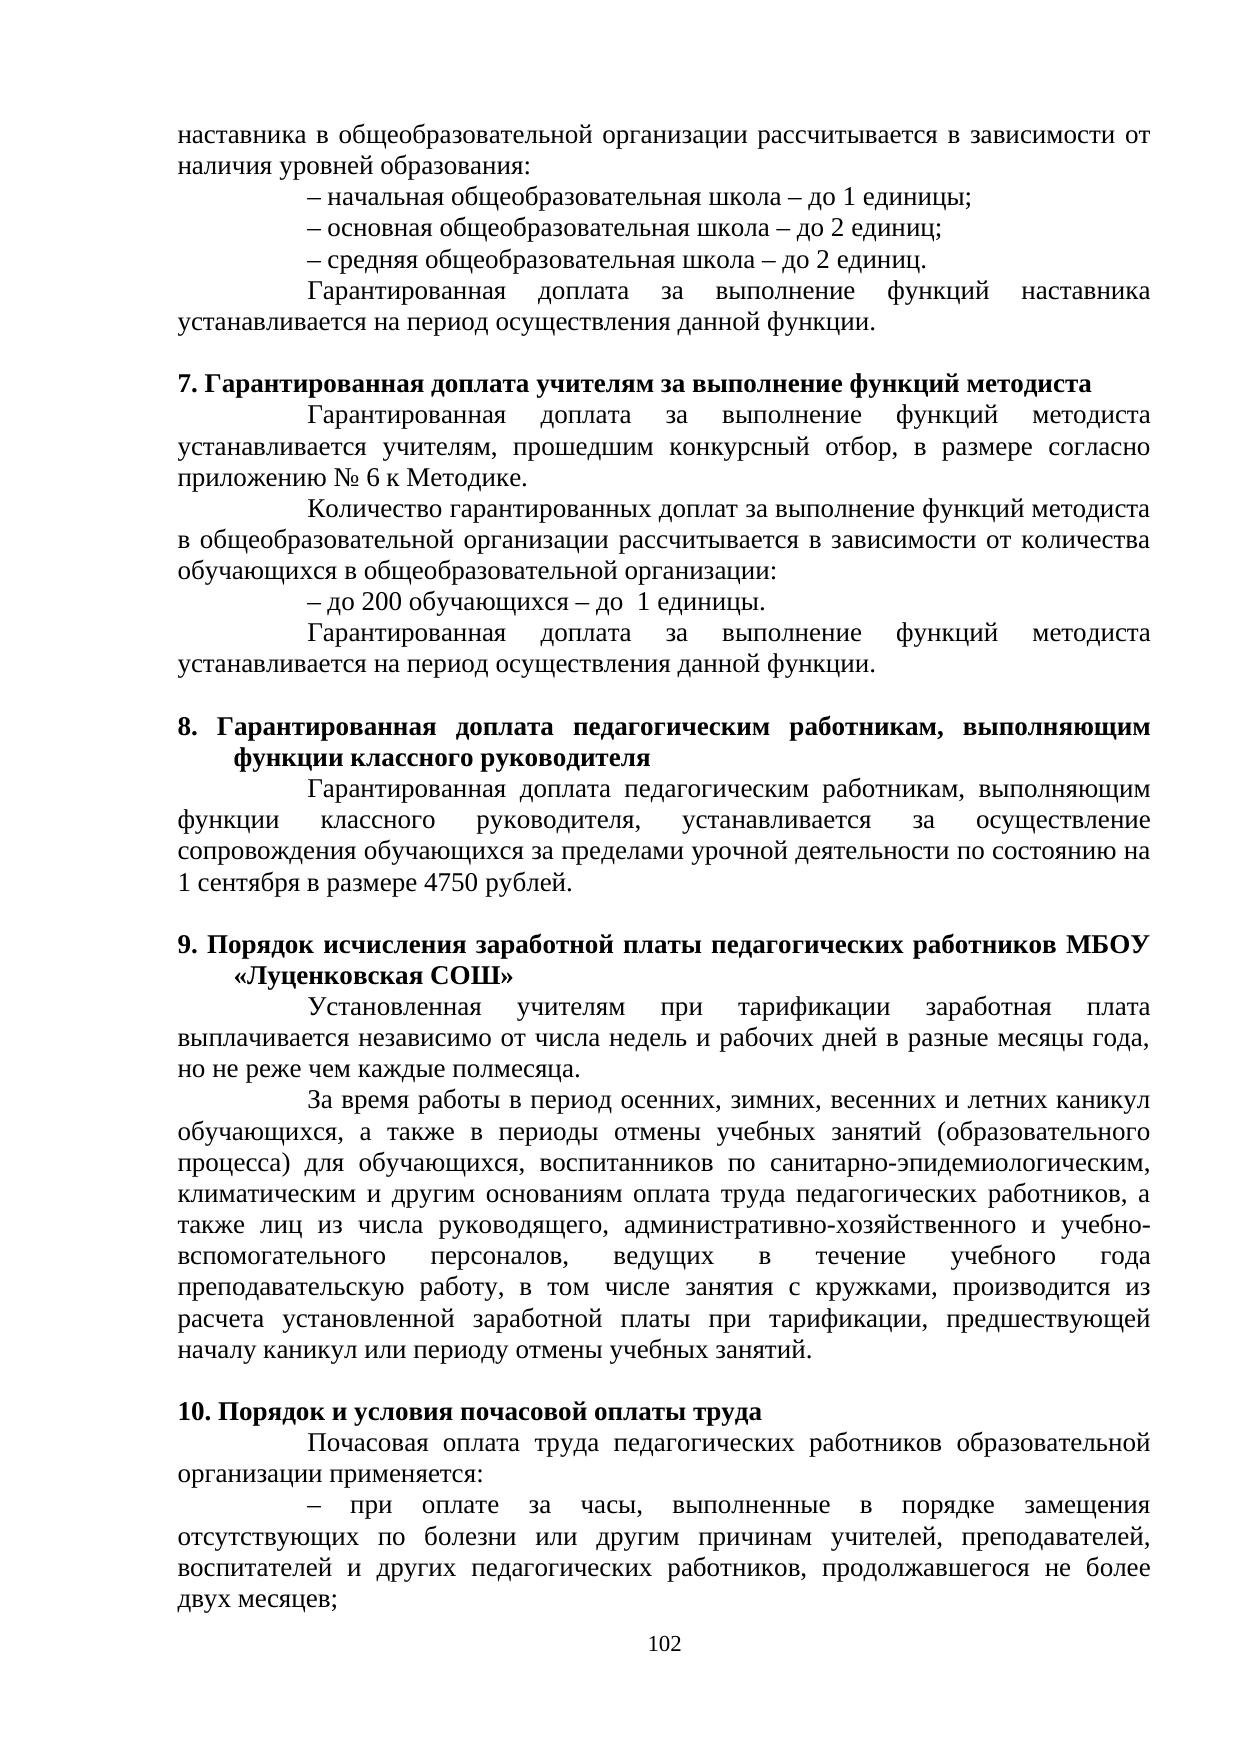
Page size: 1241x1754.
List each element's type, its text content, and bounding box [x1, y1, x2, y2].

text Количество гарантированных доплат за выполнение функций методиста в общеобразовательной организации рассчитывается в зависимости от количества обучающихся в общеобразовательной организации: [177, 492, 1152, 585]
text – основная общеобразовательная школа – до 2 единиц; [233, 212, 1152, 243]
text – при оплате за часы, выполненные в порядке замещения отсутствующих по болезни или другим причинам учителей, преподавателей, воспитателей и других педагогических работников, продолжавшегося не более двух месяцев; [177, 1488, 1152, 1613]
text 7. Гарантированная доплата учителям за выполнение функций методиста [177, 367, 1152, 398]
text – средняя общеобразовательная школа – до 2 единиц. [233, 243, 1152, 274]
text – начальная общеобразовательная школа – до 1 единицы; [233, 180, 1152, 212]
text 8. Гарантированная доплата педагогическим работникам, выполняющим функции классного руководителя [177, 710, 1152, 772]
text Гарантированная доплата за выполнение функций методиста устанавливается на период осуществления данной функции. [177, 616, 1152, 679]
text Гарантированная доплата педагогическим работникам, выполняющим функции классного руководителя, устанавливается за осуществление сопровождения обучающихся за пределами урочной деятельности по состоянию на 1 сентября в размере 4750 рублей. [177, 772, 1152, 897]
text Почасовая оплата труда педагогических работников образовательной организации применяется: [177, 1426, 1152, 1488]
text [177, 118, 1152, 180]
text 9. Порядок исчисления заработной платы педагогических работников МБОУ «Луценковская СОШ» [177, 928, 1152, 990]
text Гарантированная доплата за выполнение функций наставника устанавливается на период осуществления данной функции. [177, 274, 1152, 336]
text За время работы в период осенних, зимних, весенних и летних каникул обучающихся, а также в периоды отмены учебных занятий (образовательного процесса) для обучающихся, воспитанников по санитарно-эпидемиологическим, климатическим и другим основаниям оплата труда педагогических работников, а также лиц из числа руководящего, административно-хозяйственного и учебно-вспомогательного персоналов, ведущих в течение учебного года преподавательскую работу, в том числе занятия с кружками, производится из расчета установленной заработной платы при тарификации, предшествующей началу каникул или периоду отмены учебных занятий. [177, 1084, 1152, 1364]
text Гарантированная доплата за выполнение функций методиста устанавливается учителям, прошедшим конкурсный отбор, в размере согласно приложению № 6 к Методике. [177, 398, 1152, 492]
text Установленная учителям при тарификации заработная плата выплачивается независимо от числа недель и рабочих дней в разные месяцы года, но не реже чем каждые полмесяца. [177, 990, 1152, 1084]
text 10. Порядок и условия почасовой оплаты труда [177, 1395, 1152, 1426]
text – до 200 обучающихся – до 1 единицы. [233, 585, 1152, 616]
